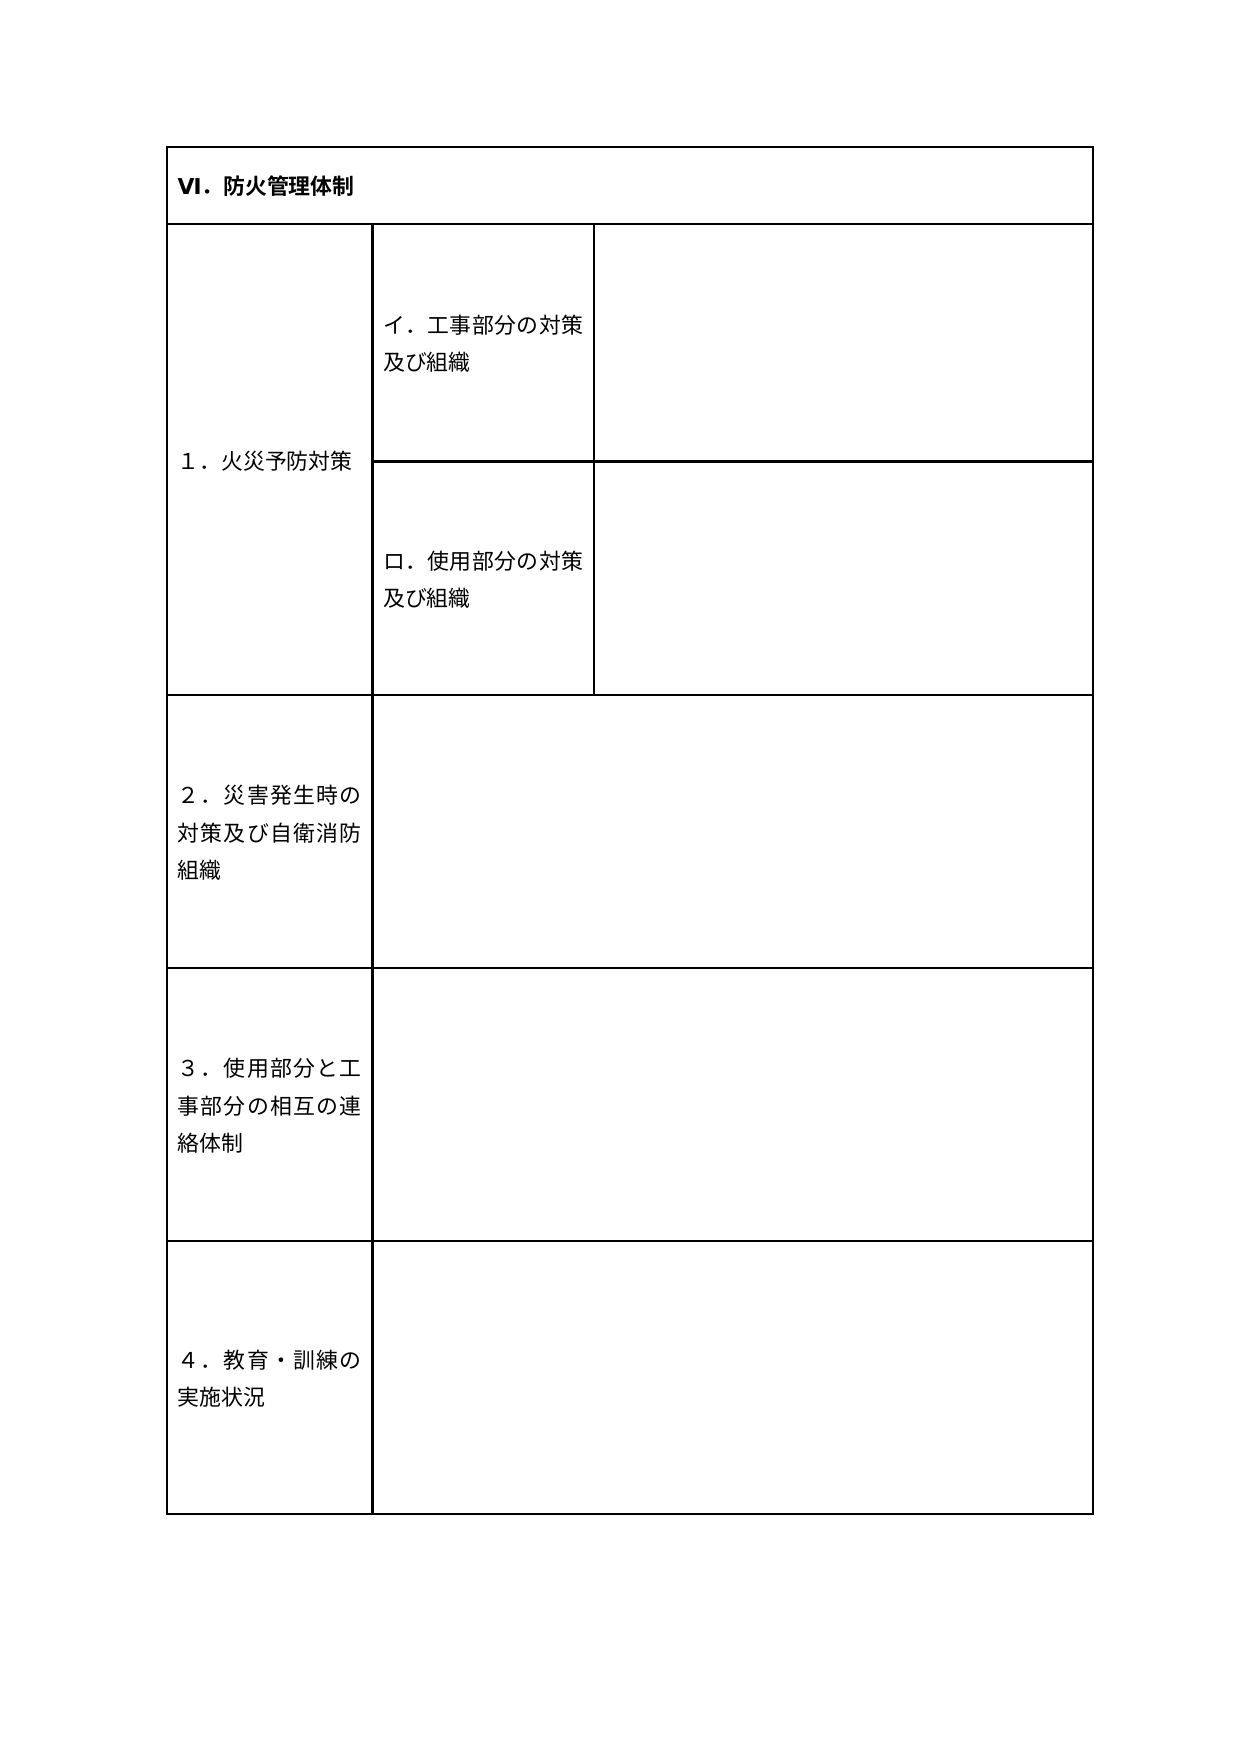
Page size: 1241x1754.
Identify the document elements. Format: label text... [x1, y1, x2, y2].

table_header Ⅵ．防火管理体制 [168, 148, 1092, 222]
table_cell [374, 696, 1092, 967]
table_cell ２．災害発生時の対策及び自衛消防組織 [168, 696, 371, 967]
table_cell ４．教育・訓練の実施状況 [168, 1242, 371, 1512]
table_cell イ．工事部分の対策及び組織 [374, 225, 593, 460]
table_cell [374, 969, 1092, 1240]
table_cell [595, 463, 1092, 694]
table_cell １．火災予防対策 [168, 225, 371, 694]
table_cell ロ．使用部分の対策及び組織 [374, 463, 593, 694]
table_cell [374, 1242, 1092, 1512]
table_cell [595, 225, 1092, 460]
table_cell ３．使用部分と工事部分の相互の連絡体制 [168, 969, 371, 1240]
